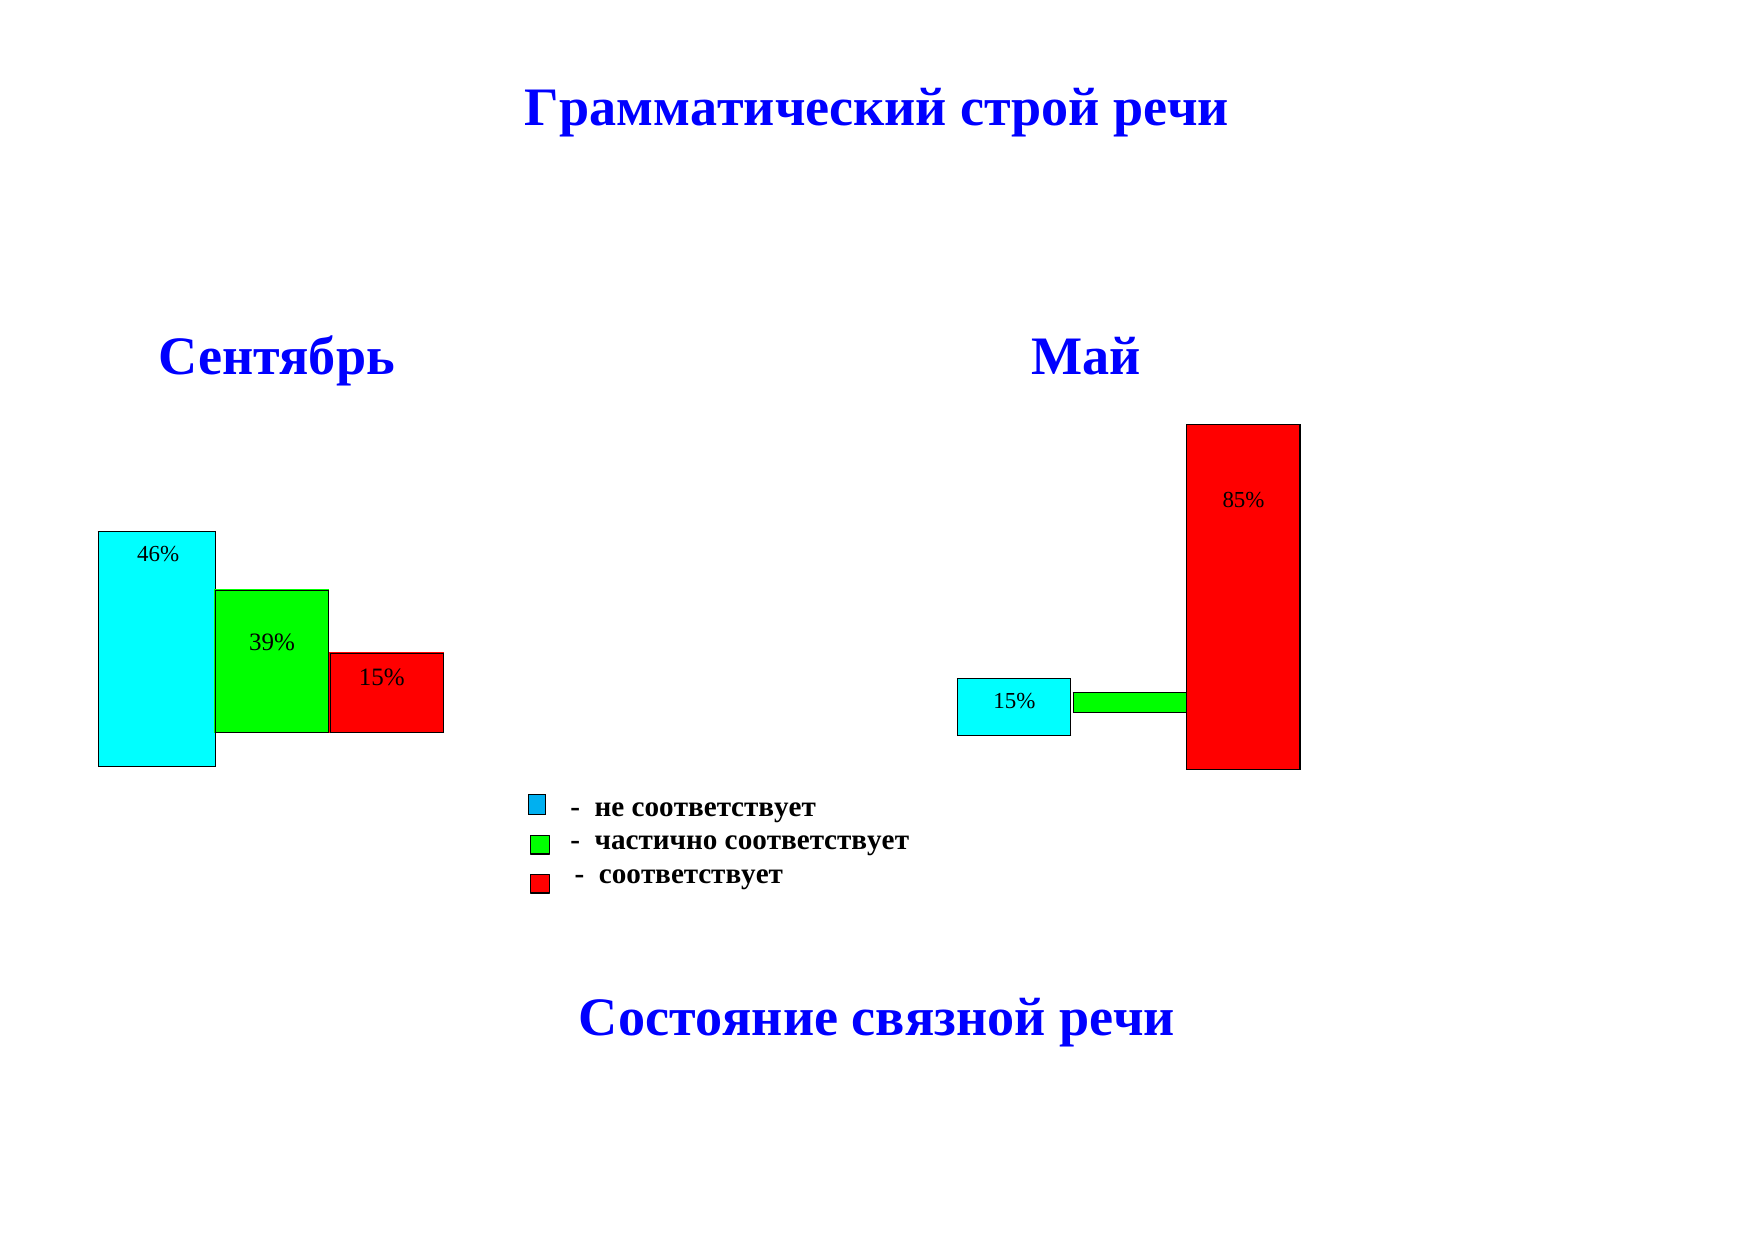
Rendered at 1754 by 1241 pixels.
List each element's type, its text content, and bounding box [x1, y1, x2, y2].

text - не соответствует [118, 789, 1636, 822]
text Сентябрь Май [118, 324, 1636, 386]
text - частично соответствует [118, 822, 1636, 856]
text - соответствует [118, 856, 1636, 889]
text Грамматический строй речи [118, 75, 1636, 137]
text Состояние связной речи [118, 985, 1636, 1048]
